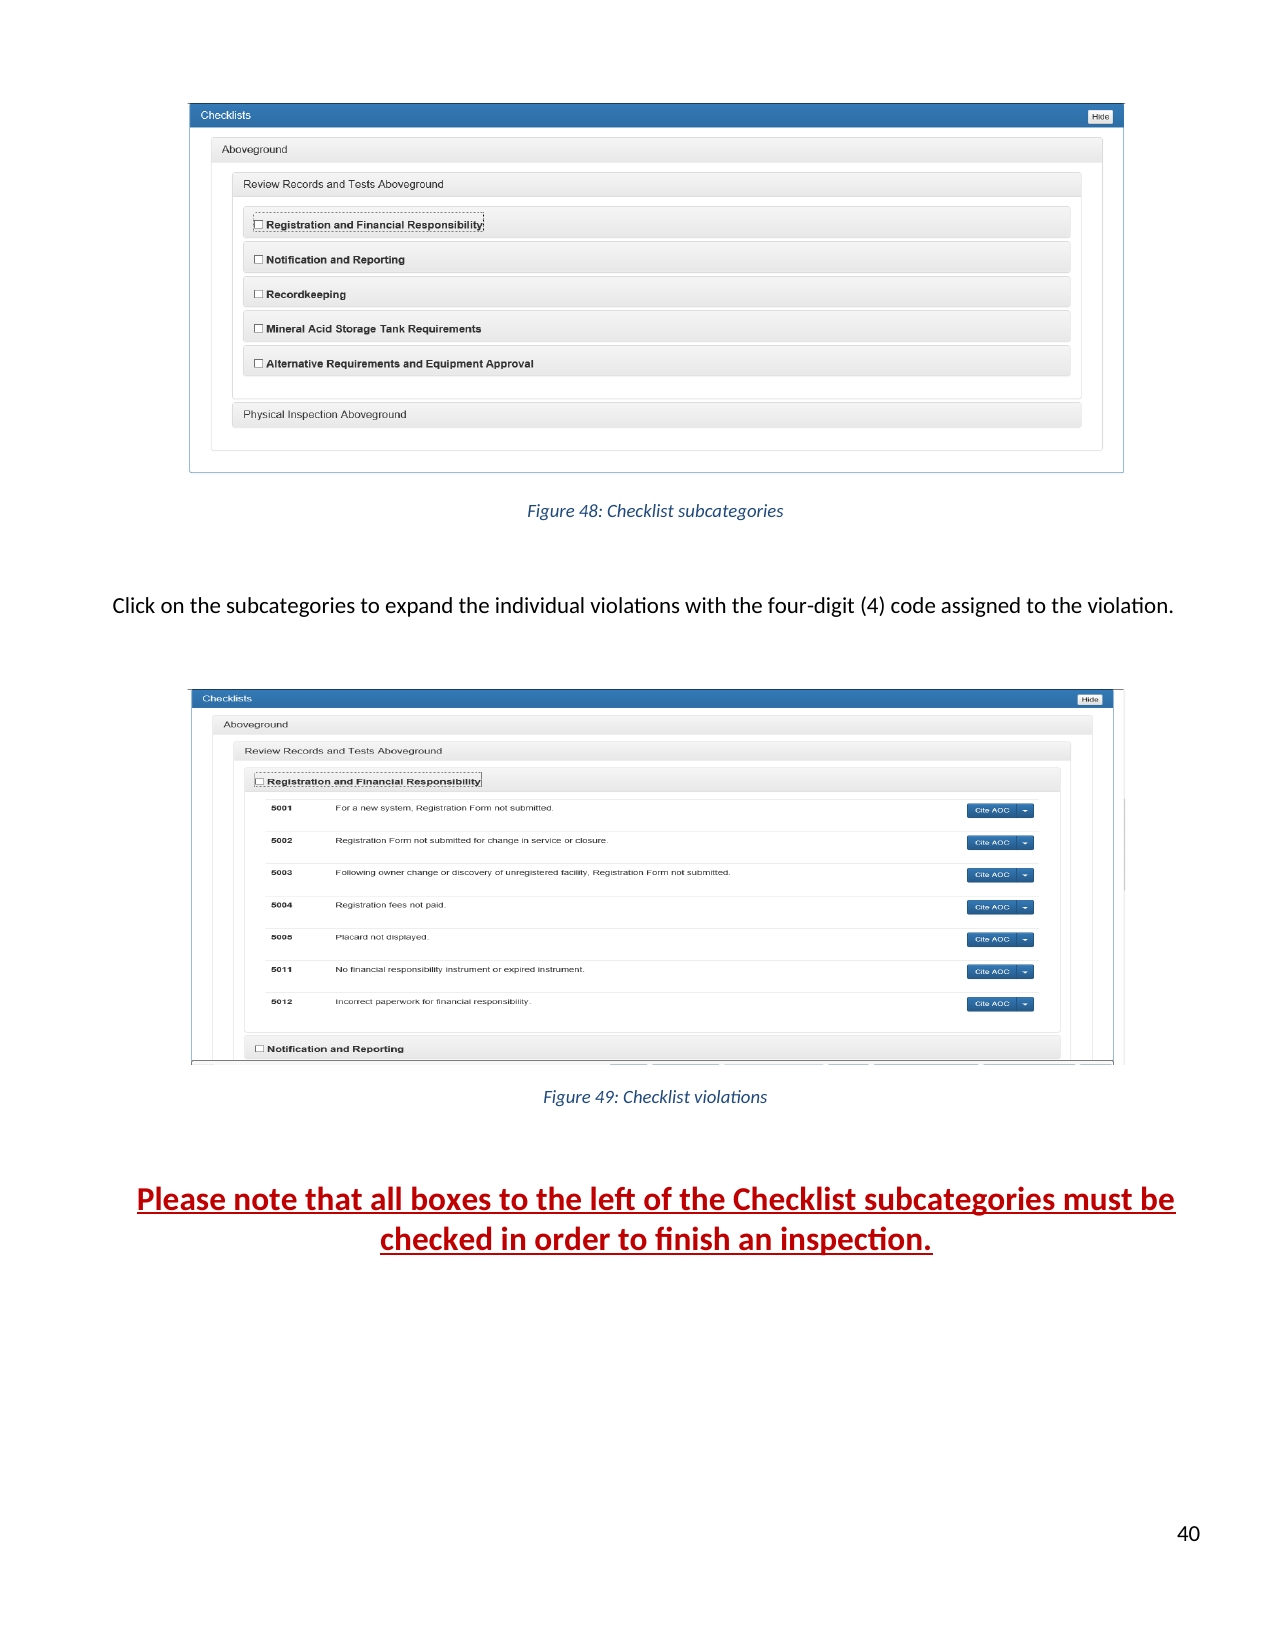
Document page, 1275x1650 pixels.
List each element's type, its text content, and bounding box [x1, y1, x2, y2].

text Figure 49: Checklist violations [112, 1085, 1200, 1108]
picture [187, 689, 1125, 1065]
text Please note that all boxes to the left of the Checklist subcategories must be checked in order to finish an inspection. [112, 1178, 1200, 1259]
text Figure 48: Checklist subcategories [112, 499, 1200, 522]
text Click on the subcategories to expand the individual violations with the four-digit (4) code assigned to the violation. [112, 591, 1200, 619]
picture [187, 103, 1125, 478]
